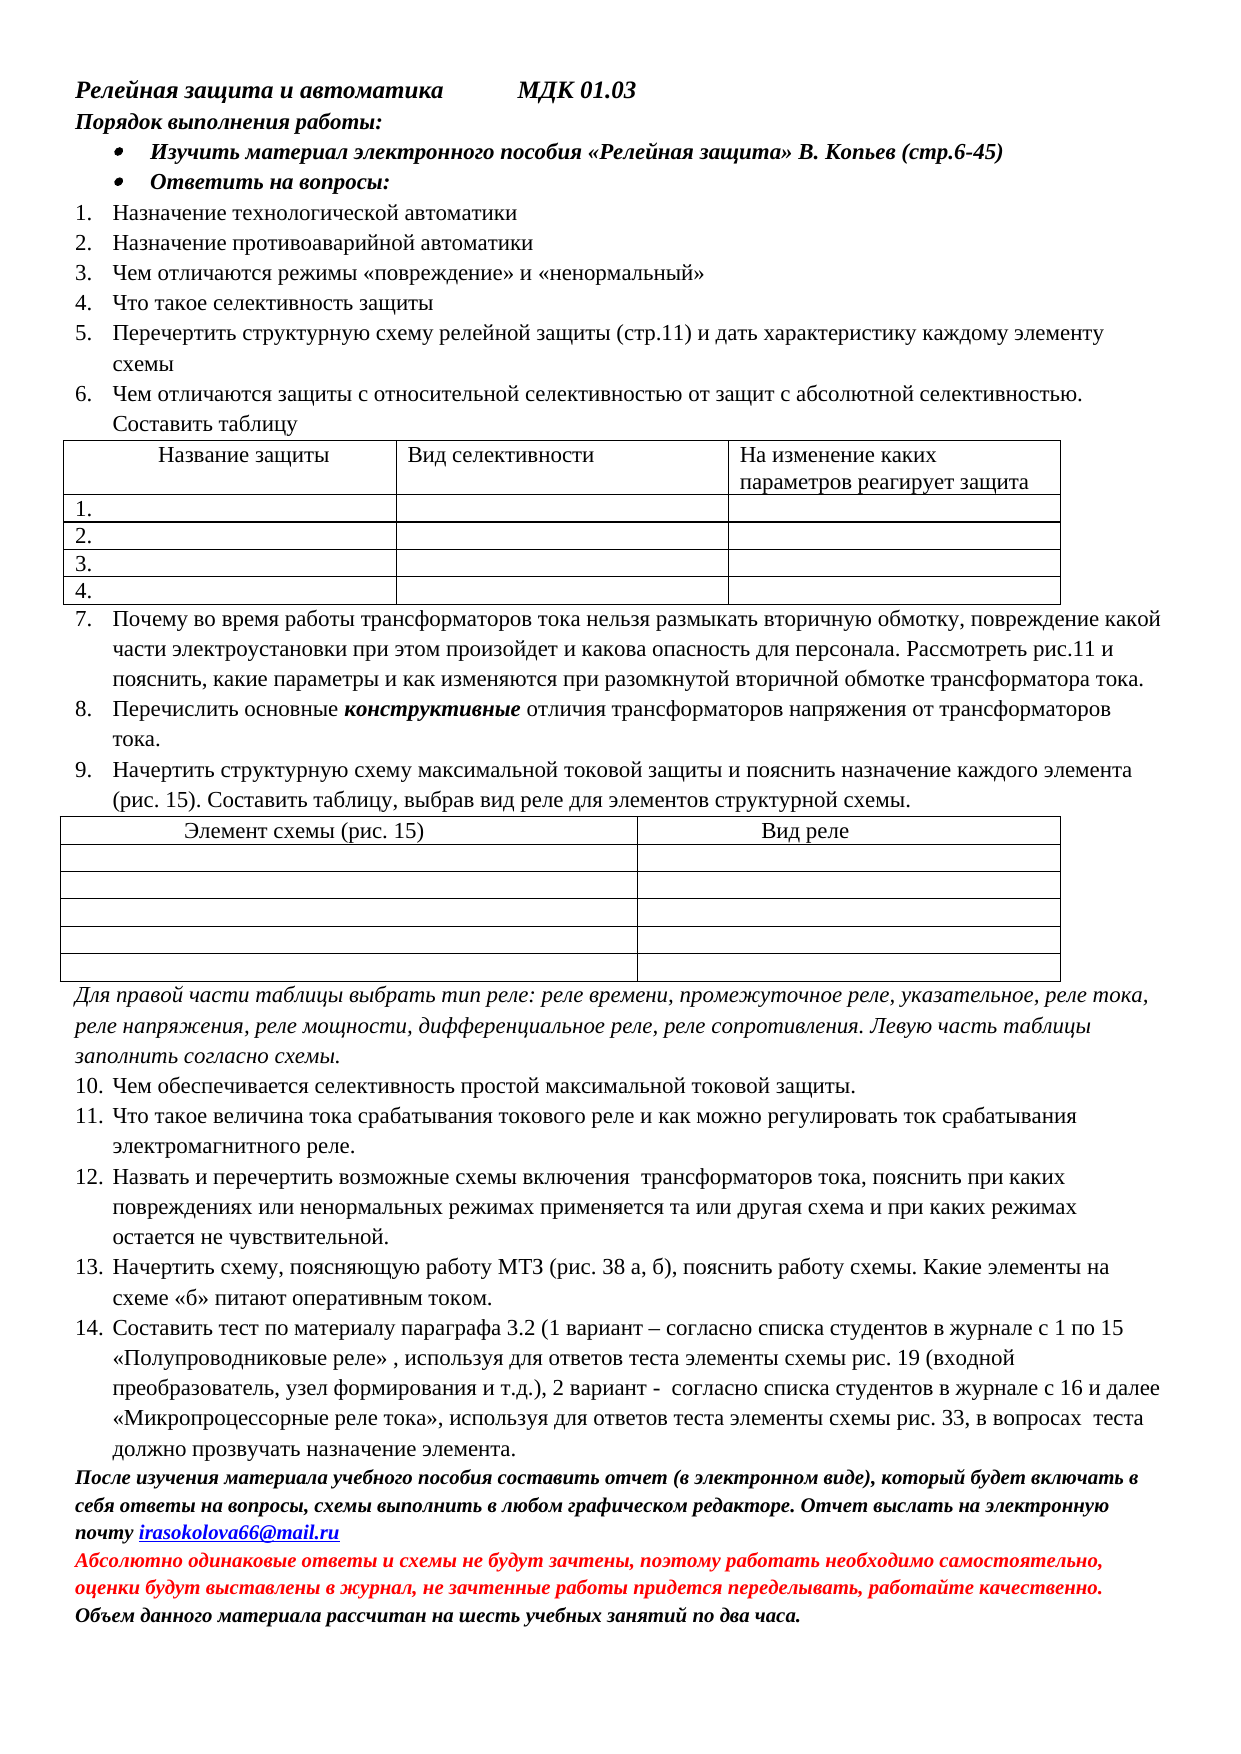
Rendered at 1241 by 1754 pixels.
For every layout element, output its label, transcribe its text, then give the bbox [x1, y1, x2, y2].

table_cell [638, 899, 1060, 926]
list Назначение технологической автоматики [75, 199, 1165, 225]
table_cell [638, 954, 1060, 981]
table_cell [61, 927, 637, 953]
list Чем обеспечивается селективность простой максимальной токовой защиты. [75, 1072, 1165, 1098]
list Чем отличаются режимы «повреждение» и «ненормальный» [75, 259, 1165, 285]
table_cell [61, 899, 637, 926]
table_cell 1. [64, 495, 396, 521]
text Объем данного материала рассчитан на шесть учебных занятий по два часа. [75, 1603, 1165, 1627]
list Составить тест по материалу параграфа 3.2 (1 вариант – согласно списка студентов в журнале с 1 по 15 «Полупроводниковые реле» , используя для ответов теста элементы схемы рис. 19 (входной преобразователь, узел формирования и т.д.), 2 вариант - согласно списка студентов в журнале с 16 и далее «Микропроцессорные реле тока», используя для ответов теста элементы схемы рис. 33, в вопросах теста должно прозвучать назначение элемента. [75, 1314, 1165, 1461]
table_cell [729, 550, 1060, 576]
list Что такое селективность защиты [75, 289, 1165, 316]
list Перечислить основные конструктивные отличия трансформаторов напряжения от трансформаторов тока. [75, 695, 1165, 752]
list Для правой части таблицы выбрать тип реле: реле времени, промежуточное реле, указательное, реле тока, реле напряжения, реле мощности, дифференциальное реле, реле сопротивления. Левую часть таблицы заполнить согласно схемы. [75, 982, 1165, 1068]
list Ответить на вопросы: [112, 168, 1165, 195]
table_cell [729, 523, 1060, 549]
table_cell [638, 845, 1060, 871]
list Назвать и перечертить возможные схемы включения трансформаторов тока, пояснить при каких повреждениях или ненормальных режимах применяется та или другая схема и при каких режимах остается не чувствительной. [75, 1163, 1165, 1249]
table_cell [397, 523, 728, 549]
table_header Название защиты [64, 441, 396, 494]
table_cell [729, 495, 1060, 521]
list Абсолютно одинаковые ответы и схемы не будут зачтены, поэтому работать необходимо самостоятельно, оценки будут выставлены в журнал, не зачтенные работы придется переделывать, работайте качественно. [75, 1548, 1165, 1599]
table_cell [729, 577, 1060, 604]
table_header Элемент схемы (рис. 15) [61, 817, 637, 843]
table_cell [638, 927, 1060, 953]
list Что такое величина тока срабатывания токового реле и как можно регулировать ток срабатывания электромагнитного реле. [75, 1102, 1165, 1159]
table_cell 4. [64, 577, 396, 604]
table_cell [397, 495, 728, 521]
table_cell [397, 550, 728, 576]
list Начертить схему, поясняющую работу МТЗ (рис. 38 а, б), пояснить работу схемы. Какие элементы на схеме «б» питают оперативным током. [75, 1253, 1165, 1310]
table_header Вид реле [638, 817, 1060, 843]
table_cell 2. [64, 523, 396, 549]
list Назначение противоаварийной автоматики [75, 229, 1165, 255]
table_cell [61, 845, 637, 871]
list Чем отличаются защиты с относительной селективностью от защит с абсолютной селективностью. Составить таблицу [75, 380, 1165, 436]
table_cell [61, 872, 637, 898]
table_cell [61, 954, 637, 981]
text Релейная защита и автоматика МДК 01.03 [75, 75, 1165, 104]
list После изучения материала учебного пособия составить отчет (в электронном виде), который будет включать в себя ответы на вопросы, схемы выполнить в любом графическом редакторе. Отчет выслать на электронную почту irasokolova66@mail.ru [75, 1465, 1165, 1544]
list Почему во время работы трансформаторов тока нельзя размыкать вторичную обмотку, повреждение какой части электроустановки при этом произойдет и какова опасность для персонала. Рассмотреть рис.11 и пояснить, какие параметры и как изменяются при разомкнутой вторичной обмотке трансформатора тока. [75, 605, 1165, 691]
table_cell 3. [64, 550, 396, 576]
table_header На изменение каких параметров реагирует защита [729, 441, 1060, 494]
list Изучить материал электронного пособия «Релейная защита» В. Копьев (стр.6-45) [112, 138, 1165, 164]
table_cell [397, 577, 728, 604]
list Начертить структурную схему максимальной токовой защиты и пояснить назначение каждого элемента (рис. 15). Составить таблицу, выбрав вид реле для элементов структурной схемы. [75, 756, 1165, 812]
list Перечертить структурную схему релейной защиты (стр.11) и дать характеристику каждому элементу схемы [75, 319, 1165, 376]
table_header Вид селективности [397, 441, 728, 494]
text Порядок выполнения работы: [75, 108, 1165, 134]
table_cell [638, 872, 1060, 898]
